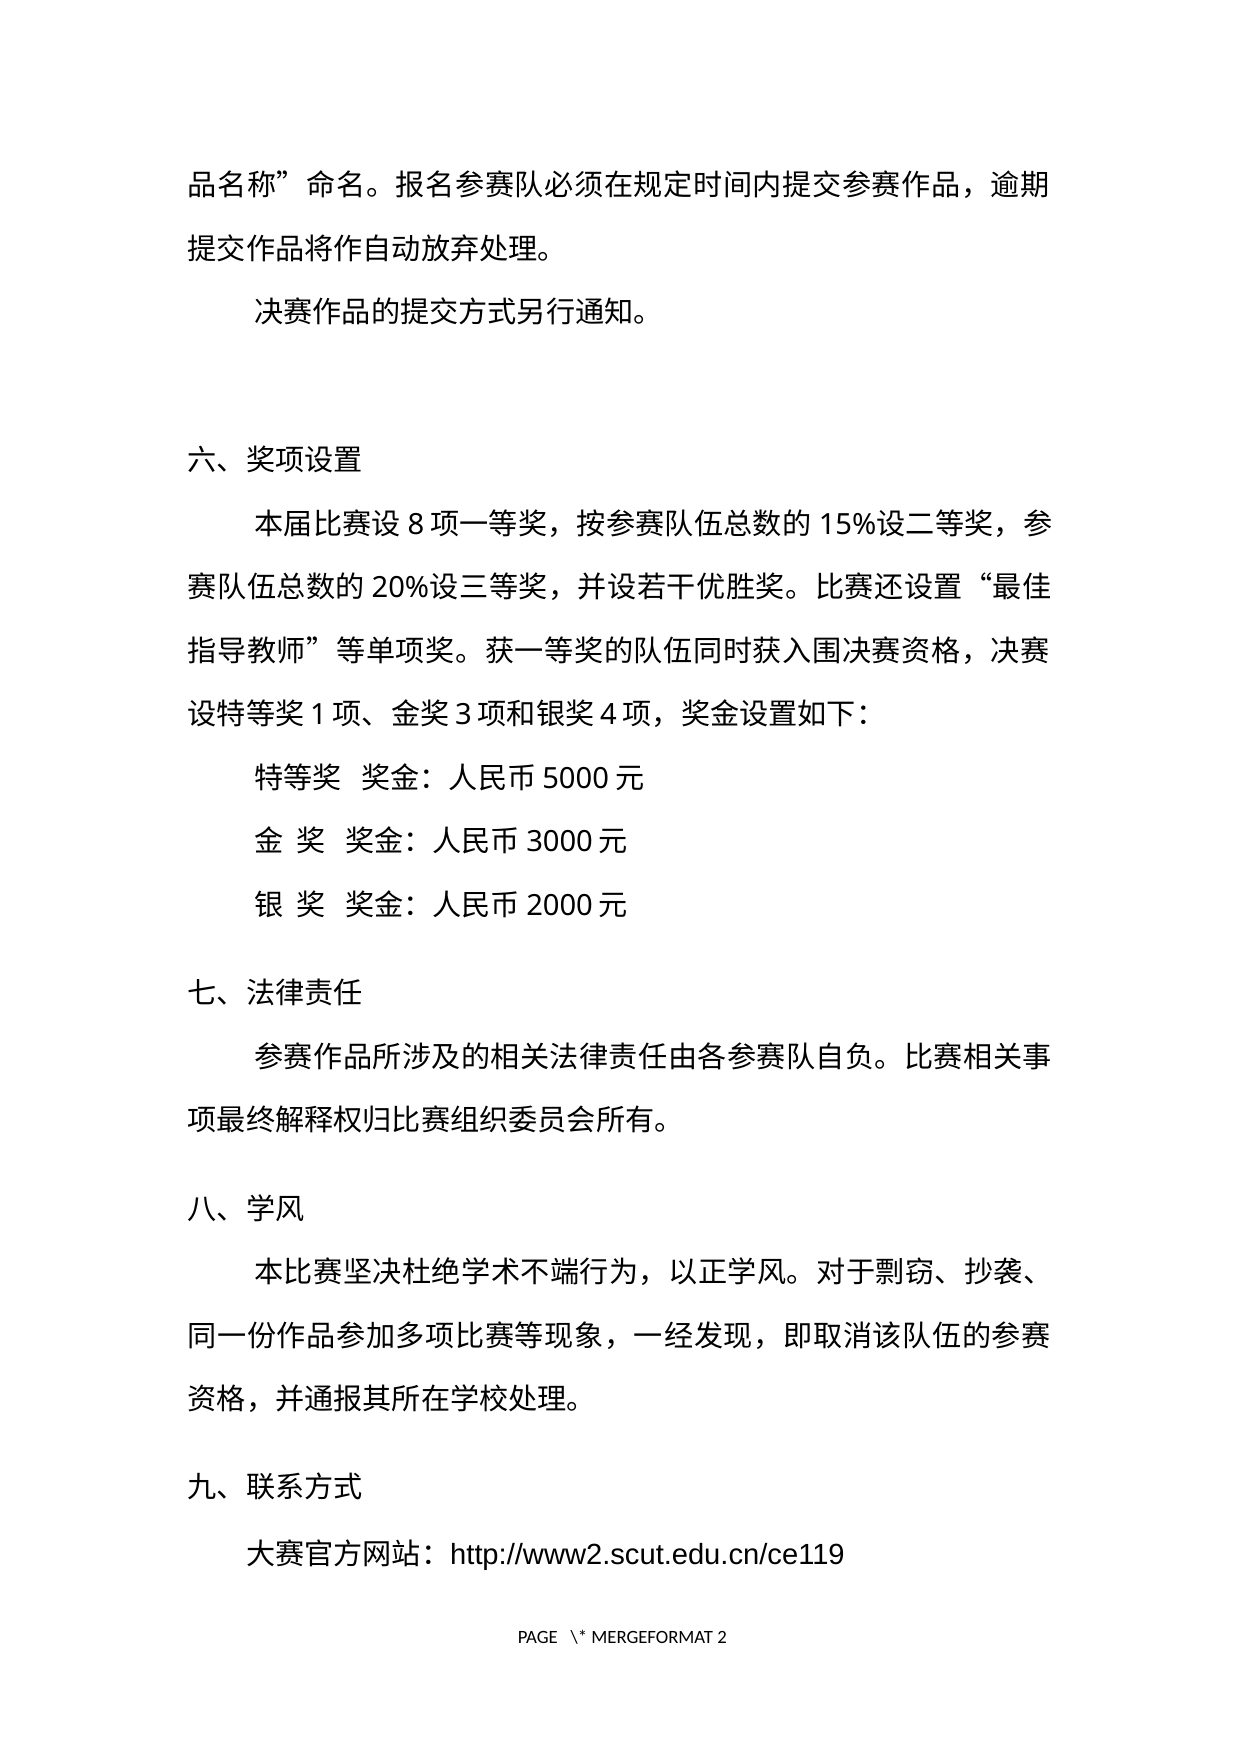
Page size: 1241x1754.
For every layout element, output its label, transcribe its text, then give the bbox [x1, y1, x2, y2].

text 大赛官方网站：http://www2.scut.edu.cn/ce119 [187, 1527, 1053, 1573]
text 七、法律责任 [187, 970, 1053, 1012]
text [187, 162, 1053, 268]
text 决赛作品的提交方式另行通知。 [187, 289, 1053, 331]
text 金 奖 奖金：人民币3000元 [187, 818, 1053, 860]
text 九、联系方式 [187, 1464, 1053, 1506]
text 银 奖 奖金：人民币2000元 [187, 881, 1053, 924]
text 本届比赛设8项一等奖，按参赛队伍总数的15%设二等奖，参赛队伍总数的20%设三等奖，并设若干优胜奖。比赛还设置“最佳指导教师”等单项奖。获一等奖的队伍同时获入围决赛资格，决赛设特等奖1项、金奖3项和银奖4项，奖金设置如下： [187, 500, 1053, 733]
text 参赛作品所涉及的相关法律责任由各参赛队自负。比赛相关事项最终解释权归比赛组织委员会所有。 [187, 1033, 1053, 1139]
text 特等奖 奖金：人民币5000元 [187, 754, 1053, 797]
text 八、学风 [187, 1185, 1053, 1227]
text 本比赛坚决杜绝学术不端行为，以正学风。对于剽窃、抄袭、同一份作品参加多项比赛等现象，一经发现，即取消该队伍的参赛资格，并通报其所在学校处理。 [187, 1249, 1053, 1418]
text 六、奖项设置 [187, 437, 1053, 479]
